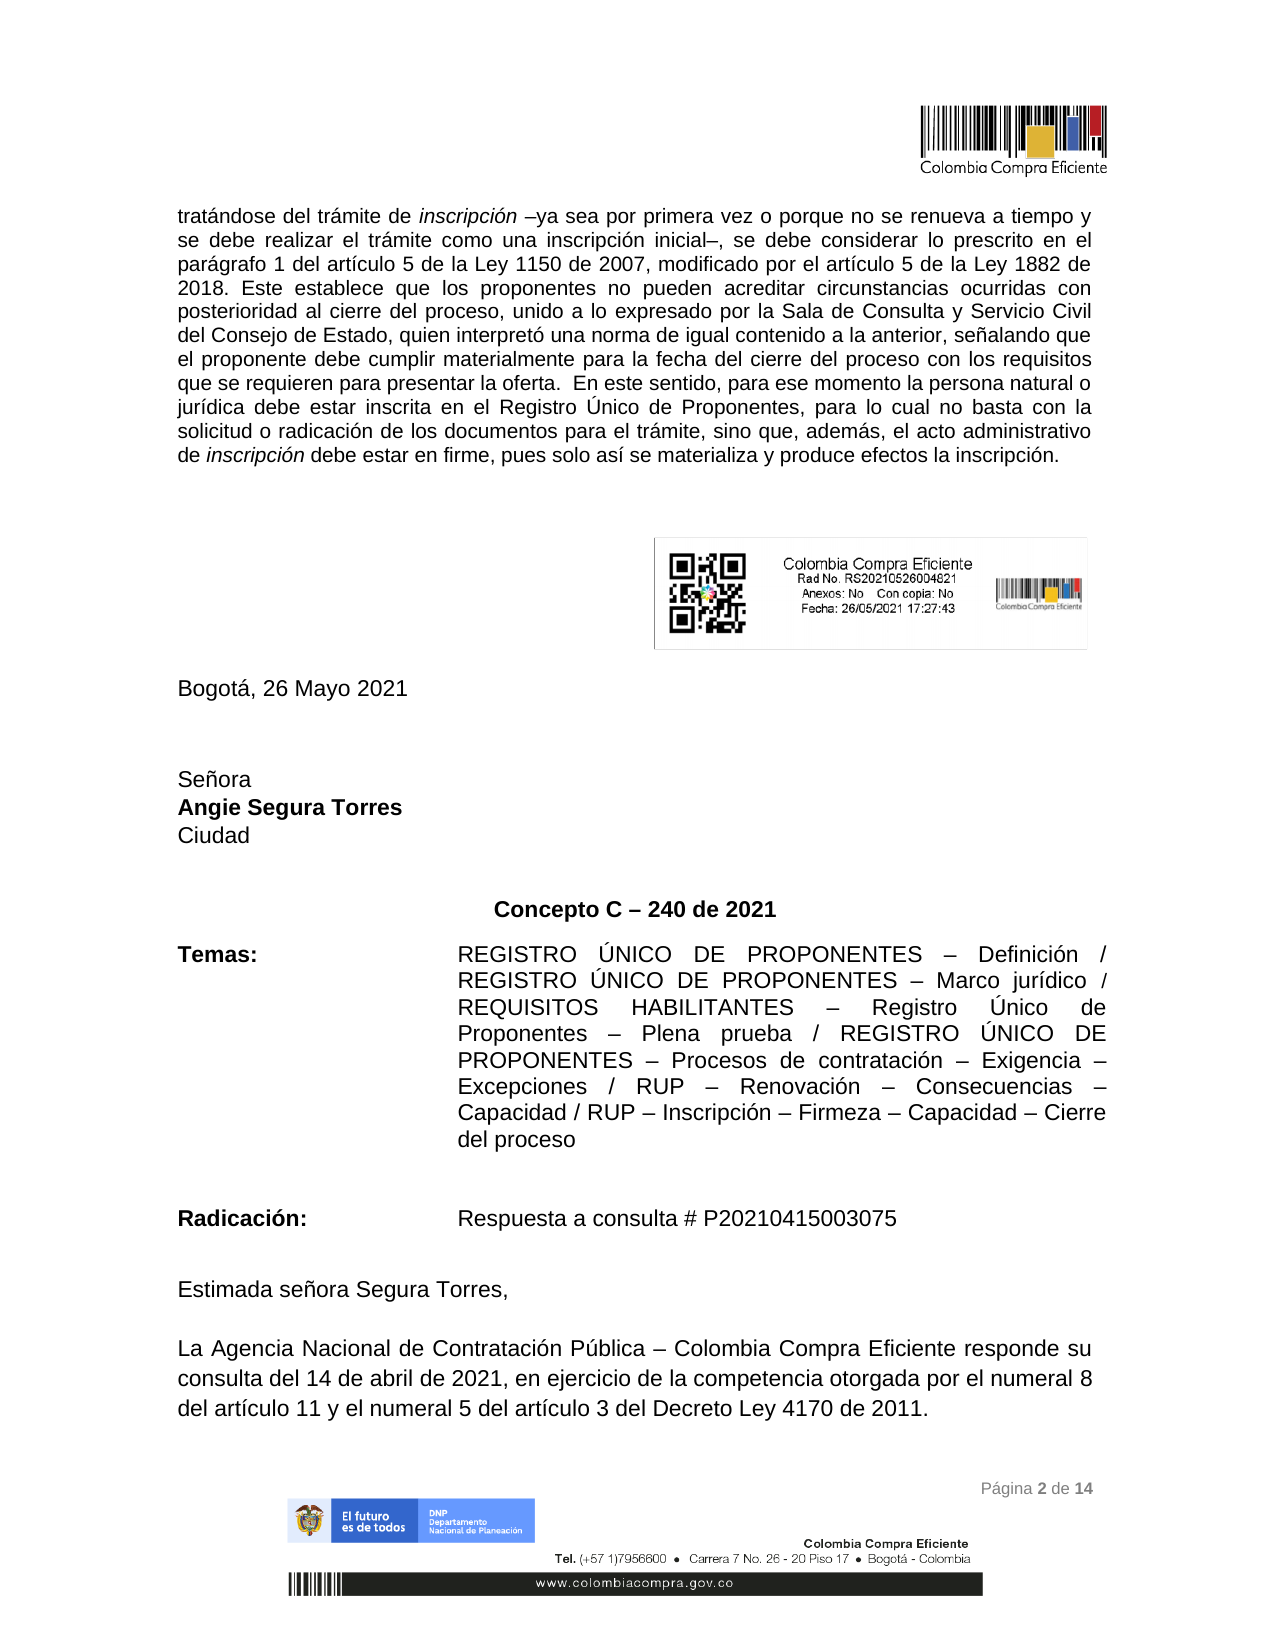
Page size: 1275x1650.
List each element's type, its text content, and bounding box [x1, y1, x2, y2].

table_header Temas: [177, 941, 457, 1205]
text La Agencia Nacional de Contratación Pública – Colombia Compra Eficiente responde su consulta del 14 de abril de 2021, en ejercicio de la competencia otorgada por el numeral 8 del artículo 11 y el numeral 5 del artículo 3 del Decreto Ley 4170 de 2011. [177, 1335, 1093, 1422]
text Angie Segura Torres [177, 794, 1093, 820]
text Ciudad [177, 822, 1093, 849]
text Estimada señora Segura Torres, [177, 1276, 1093, 1302]
table_header REGISTRO ÚNICO DE PROPONENTES – Definición / REGISTRO ÚNICO DE PROPONENTES – Marco jurídico / REQUISITOS HABILITANTES – Registro Único de Proponentes – Plena prueba / REGISTRO ÚNICO DE PROPONENTES – Procesos de contratación – Exigencia – Excepciones / RUP – Renovación – Consecuencias – Capacidad / RUP – Inscripción – Firmeza – Capacidad – Cierre del proceso [457, 941, 1107, 1205]
text tratándose del trámite de inscripción –ya sea por primera vez o porque no se renueva a tiempo y se debe realizar el trámite como una inscripción inicial–, se debe considerar lo prescrito en el parágrafo 1 del artículo 5 de la Ley 1150 de 2007, modificado por el artículo 5 de la Ley 1882 de 2018. Este establece que los proponentes no pueden acreditar circunstancias ocurridas con posterioridad al cierre del proceso, unido a lo expresado por la Sala de Consulta y Servicio Civil del Consejo de Estado, quien interpretó una norma de igual contenido a la anterior, señalando que el proponente debe cumplir materialmente para la fecha del cierre del proceso con los requisitos que se requieren para presentar la oferta. En este sentido, para ese momento la persona natural o jurídica debe estar inscrita en el Registro Único de Proponentes, para lo cual no basta con la solicitud o radicación de los documentos para el trámite, sino que, además, el acto administrativo de inscripción debe estar en firme, pues solo así se materializa y produce efectos la inscripción. [177, 203, 1093, 467]
picture [653, 528, 1093, 657]
text Concepto C – 240 de 2021 [177, 896, 1093, 922]
picture [287, 1498, 983, 1596]
picture [912, 99, 1113, 181]
text Bogotá, 26 Mayo 2021 [177, 675, 1093, 702]
text Señora [177, 766, 1093, 792]
table_cell Radicación: [177, 1205, 457, 1231]
table_cell Respuesta a consulta # P20210415003075 [457, 1205, 1107, 1231]
